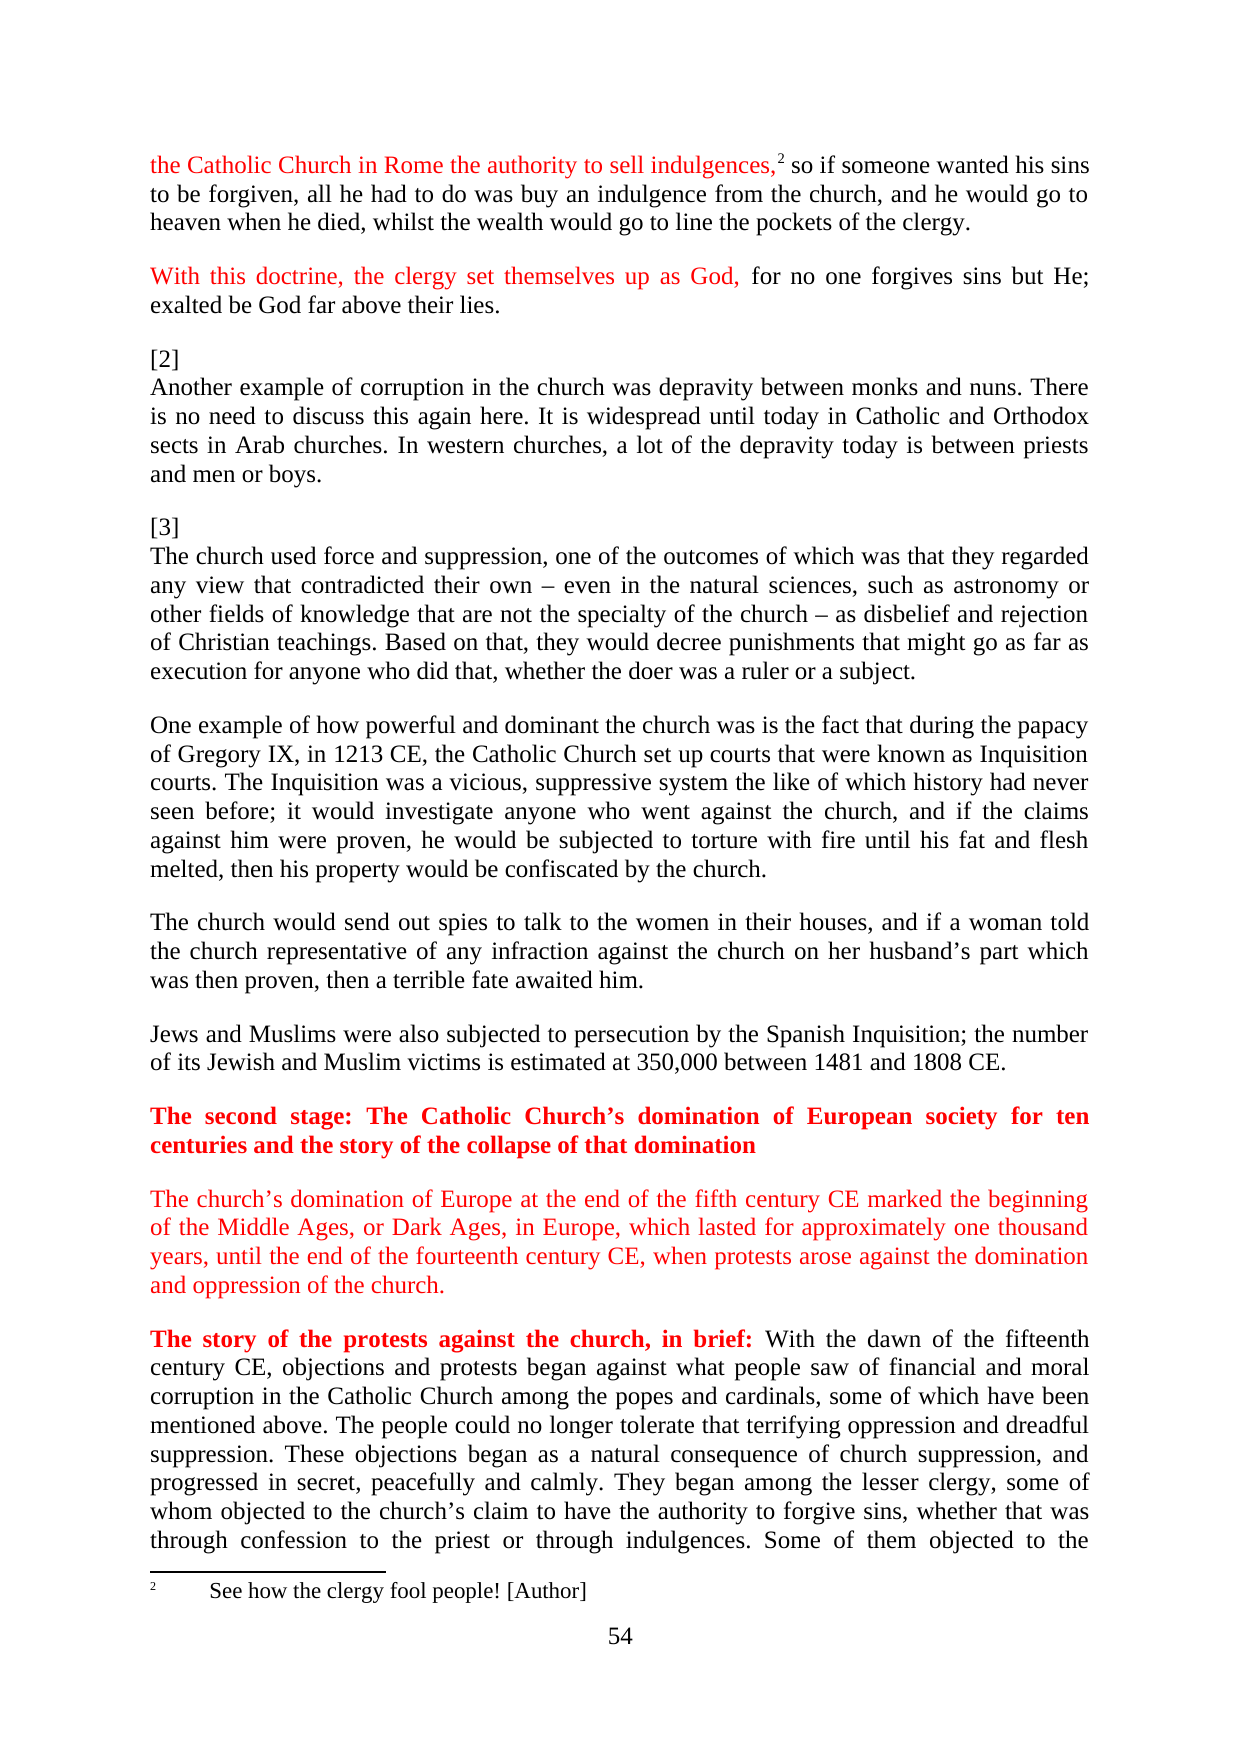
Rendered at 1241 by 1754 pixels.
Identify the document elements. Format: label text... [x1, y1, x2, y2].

text [2] [150, 344, 1090, 372]
text Jews and Muslims were also subjected to persecution by the Spanish Inquisition; the number of its Jewish and Muslim victims is estimated at 350,000 between 1481 and 1808 CE. [150, 1019, 1090, 1076]
text The church would send out spies to talk to the women in their houses, and if a woman told the church representative of any infraction against the church on her husband’s part which was then proven, then a terrible fate awaited him. [150, 907, 1090, 994]
text The church’s domination of Europe at the end of the fifth century CE marked the beginning of the Middle Ages, or Dark Ages, in Europe, which lasted for approximately one thousand years, until the end of the fourteenth century CE, when protests arose against the domination and oppression of the church. [150, 1184, 1090, 1299]
text [3] [150, 512, 1090, 541]
text Another example of corruption in the church was depravity between monks and nuns. There is no need to discuss this again here. It is widespread until today in Catholic and Orthodox sects in Arab churches. In western churches, a lot of the depravity today is between priests and men or boys. [150, 372, 1090, 487]
text The second stage: The Catholic Church’s domination of European society for ten centuries and the story of the collapse of that domination [150, 1101, 1090, 1159]
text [150, 1324, 1090, 1554]
text One example of how powerful and dominant the church was is the fact that during the papacy of Gregory IX, in 1213 CE, the Catholic Church set up courts that were known as Inquisition courts. The Inquisition was a vicious, suppressive system the like of which history had never seen before; it would investigate anyone who went against the church, and if the claims against him were proven, he would be subjected to torture with fire until his fat and flesh melted, then his property would be confiscated by the church. [150, 710, 1090, 882]
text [150, 150, 1090, 236]
text The church used force and suppression, one of the outcomes of which was that they regarded any view that contradicted their own – even in the natural sciences, such as astronomy or other fields of knowledge that are not the specialty of the church – as disbelief and rejection of Christian teachings. Based on that, they would decree punishments that might go as far as execution for anyone who did that, whether the doer was a ruler or a subject. [150, 541, 1090, 685]
text With this doctrine, the clergy set themselves up as God, for no one forgives sins but He; exalted be God far above their lies. [150, 261, 1090, 319]
